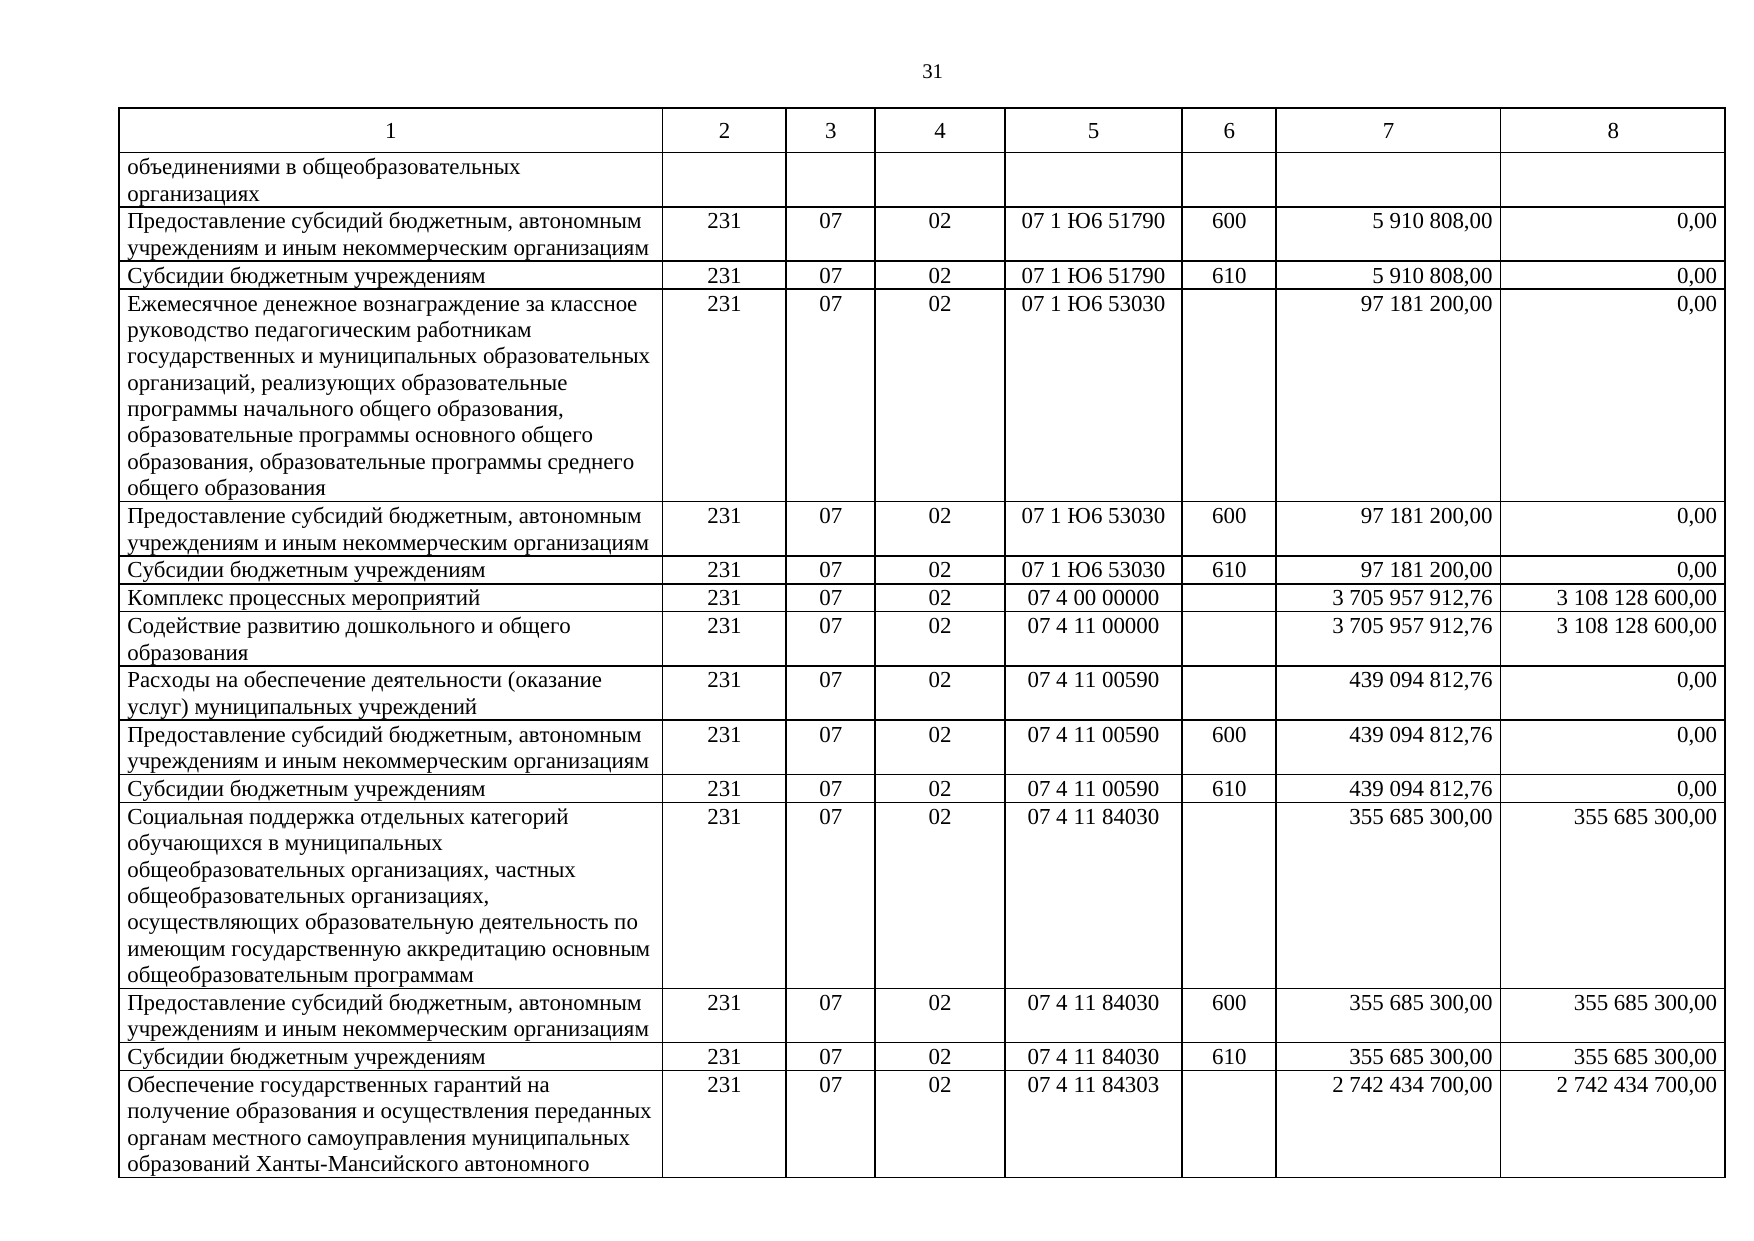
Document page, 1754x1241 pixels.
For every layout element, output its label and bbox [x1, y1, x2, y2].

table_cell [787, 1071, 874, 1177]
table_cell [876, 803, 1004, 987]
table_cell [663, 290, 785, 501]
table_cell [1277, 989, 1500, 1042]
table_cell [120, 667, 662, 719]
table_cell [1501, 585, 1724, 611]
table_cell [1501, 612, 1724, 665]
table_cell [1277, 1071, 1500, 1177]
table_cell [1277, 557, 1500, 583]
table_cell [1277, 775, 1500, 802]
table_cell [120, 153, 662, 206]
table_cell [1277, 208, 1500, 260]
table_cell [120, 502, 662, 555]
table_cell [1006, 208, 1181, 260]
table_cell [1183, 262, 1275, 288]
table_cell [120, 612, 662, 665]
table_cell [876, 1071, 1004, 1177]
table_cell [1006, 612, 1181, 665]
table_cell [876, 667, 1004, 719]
table_header [1183, 109, 1275, 152]
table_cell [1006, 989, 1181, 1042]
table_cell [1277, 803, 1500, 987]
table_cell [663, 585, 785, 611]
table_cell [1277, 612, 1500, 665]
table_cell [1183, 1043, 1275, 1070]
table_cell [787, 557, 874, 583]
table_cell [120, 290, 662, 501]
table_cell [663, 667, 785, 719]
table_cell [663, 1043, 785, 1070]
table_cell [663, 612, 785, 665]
table_header [663, 109, 785, 152]
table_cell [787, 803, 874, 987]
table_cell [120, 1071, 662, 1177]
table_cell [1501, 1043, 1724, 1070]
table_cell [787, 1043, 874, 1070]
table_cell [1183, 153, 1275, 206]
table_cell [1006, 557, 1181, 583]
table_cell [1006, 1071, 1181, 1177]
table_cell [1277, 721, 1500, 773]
table_header [120, 109, 662, 152]
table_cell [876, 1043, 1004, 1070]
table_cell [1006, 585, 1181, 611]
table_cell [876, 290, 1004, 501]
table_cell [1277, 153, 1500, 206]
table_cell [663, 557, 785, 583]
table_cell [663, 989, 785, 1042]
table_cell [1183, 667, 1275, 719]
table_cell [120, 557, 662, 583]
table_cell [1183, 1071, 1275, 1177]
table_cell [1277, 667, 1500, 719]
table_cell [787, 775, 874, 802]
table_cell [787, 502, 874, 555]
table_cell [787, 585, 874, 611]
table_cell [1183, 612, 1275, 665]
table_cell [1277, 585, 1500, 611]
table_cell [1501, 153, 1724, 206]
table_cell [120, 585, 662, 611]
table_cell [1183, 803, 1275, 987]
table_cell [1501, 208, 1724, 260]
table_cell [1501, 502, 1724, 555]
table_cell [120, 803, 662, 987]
table_header [876, 109, 1004, 152]
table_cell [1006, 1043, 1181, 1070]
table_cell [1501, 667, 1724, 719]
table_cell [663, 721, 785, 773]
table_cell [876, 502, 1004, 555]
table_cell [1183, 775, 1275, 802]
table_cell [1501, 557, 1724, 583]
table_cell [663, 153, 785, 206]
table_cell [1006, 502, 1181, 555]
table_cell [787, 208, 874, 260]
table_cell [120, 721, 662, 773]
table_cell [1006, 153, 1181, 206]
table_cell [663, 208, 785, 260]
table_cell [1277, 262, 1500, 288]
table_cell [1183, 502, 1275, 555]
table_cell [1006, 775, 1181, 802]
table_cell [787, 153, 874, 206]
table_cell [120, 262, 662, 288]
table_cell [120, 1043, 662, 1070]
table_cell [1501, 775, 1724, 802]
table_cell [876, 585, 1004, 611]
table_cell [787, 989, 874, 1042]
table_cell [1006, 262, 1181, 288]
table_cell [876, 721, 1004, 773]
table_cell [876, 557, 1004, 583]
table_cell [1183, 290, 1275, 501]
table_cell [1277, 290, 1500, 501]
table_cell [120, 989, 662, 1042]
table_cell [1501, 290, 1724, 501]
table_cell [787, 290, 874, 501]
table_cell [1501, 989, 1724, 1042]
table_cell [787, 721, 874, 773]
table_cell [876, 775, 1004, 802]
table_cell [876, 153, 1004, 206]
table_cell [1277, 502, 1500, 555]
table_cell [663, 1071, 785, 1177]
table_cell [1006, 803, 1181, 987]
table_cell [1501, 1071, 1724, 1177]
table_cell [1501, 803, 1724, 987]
table_header [1006, 109, 1181, 152]
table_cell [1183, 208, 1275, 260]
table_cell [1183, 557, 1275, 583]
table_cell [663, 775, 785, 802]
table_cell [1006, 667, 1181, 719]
table_header [787, 109, 874, 152]
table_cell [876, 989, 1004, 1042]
table_header [1501, 109, 1724, 152]
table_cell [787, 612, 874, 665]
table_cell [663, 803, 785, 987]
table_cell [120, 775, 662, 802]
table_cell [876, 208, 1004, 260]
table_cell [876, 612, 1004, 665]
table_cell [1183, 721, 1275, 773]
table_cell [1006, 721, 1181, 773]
table_header [1277, 109, 1500, 152]
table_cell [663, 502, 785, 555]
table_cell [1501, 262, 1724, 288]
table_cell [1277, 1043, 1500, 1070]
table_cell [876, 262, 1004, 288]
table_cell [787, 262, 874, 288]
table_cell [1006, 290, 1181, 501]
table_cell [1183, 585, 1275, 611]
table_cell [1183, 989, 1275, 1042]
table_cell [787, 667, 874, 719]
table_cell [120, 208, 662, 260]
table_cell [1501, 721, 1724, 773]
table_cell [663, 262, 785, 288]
